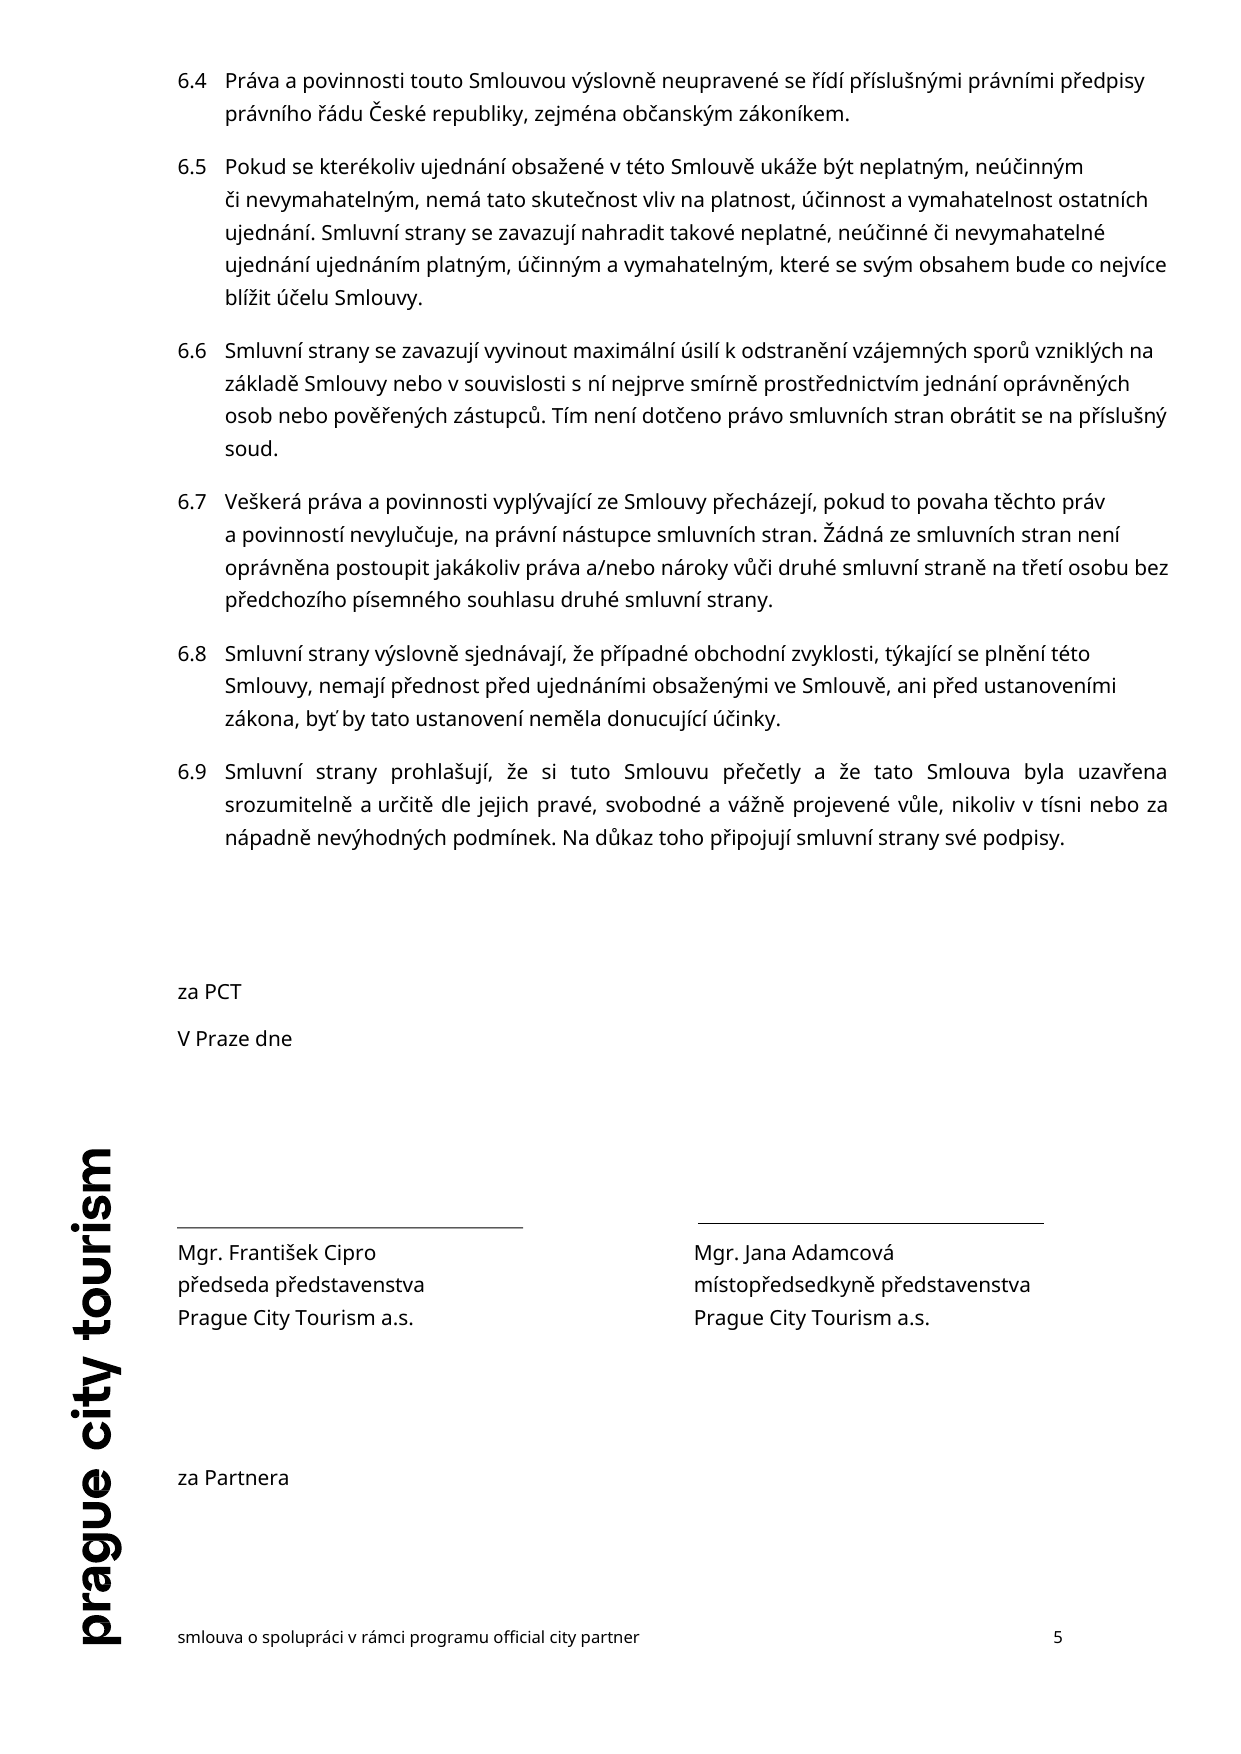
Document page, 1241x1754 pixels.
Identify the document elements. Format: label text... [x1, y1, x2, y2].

list Veškerá práva a povinnosti vyplývající ze Smlouvy přecházejí, pokud to povaha těchto práv a povinností nevylučuje, na právní nástupce smluvních stran. Žádná ze smluvních stran není oprávněna postoupit jakákoliv práva a/nebo nároky vůči druhé smluvní straně na třetí osobu bez předchozího písemného souhlasu druhé smluvní strany. [177, 487, 1169, 614]
list Smluvní strany výslovně sjednávají, že případné obchodní zvyklosti, týkající se plnění této Smlouvy, nemají přednost před ujednáními obsaženými ve Smlouvě, ani před ustanoveními zákona, byť by tato ustanovení neměla donucující účinky. [177, 639, 1169, 732]
list Práva a povinnosti touto Smlouvou výslovně neupravené se řídí příslušnými právními předpisy právního řádu České republiky, zejména občanským zákoníkem. [177, 66, 1169, 127]
text V Praze dne [177, 1024, 1169, 1052]
list Pokud se kterékoliv ujednání obsažené v této Smlouvě ukáže být neplatným, neúčinným či nevymahatelným, nemá tato skutečnost vliv na platnost, účinnost a vymahatelnost ostatních ujednání. Smluvní strany se zavazují nahradit takové neplatné, neúčinné či nevymahatelné ujednání ujednáním platným, účinným a vymahatelným, které se svým obsahem bude co nejvíce blížit účelu Smlouvy. [177, 152, 1169, 311]
list Smluvní strany se zavazují vyvinout maximální úsilí k odstranění vzájemných sporů vzniklých na základě Smlouvy nebo v souvislosti s ní nejprve smírně prostřednictvím jednání oprávněných osob nebo pověřených zástupců. Tím není dotčeno právo smluvních stran obrátit se na příslušný soud. [177, 336, 1169, 462]
text za Partnera [177, 1463, 1169, 1492]
text za PCT [177, 977, 1169, 1005]
list Smluvní strany prohlašují, že si tuto Smlouvu přečetly a že tato Smlouva byla uzavřena srozumitelně a určitě dle jejich pravé, svobodné a vážně projevené vůle, nikoliv v tísni nebo za nápadně nevýhodných podmínek. Na důkaz toho připojují smluvní strany své podpisy. [177, 757, 1169, 851]
text Mgr. František Cipro Mgr. Jana Adamcová předseda představenstva místopředsedkyně představenstva Prague City Tourism a.s. Prague City Tourism a.s. [177, 1238, 1169, 1331]
